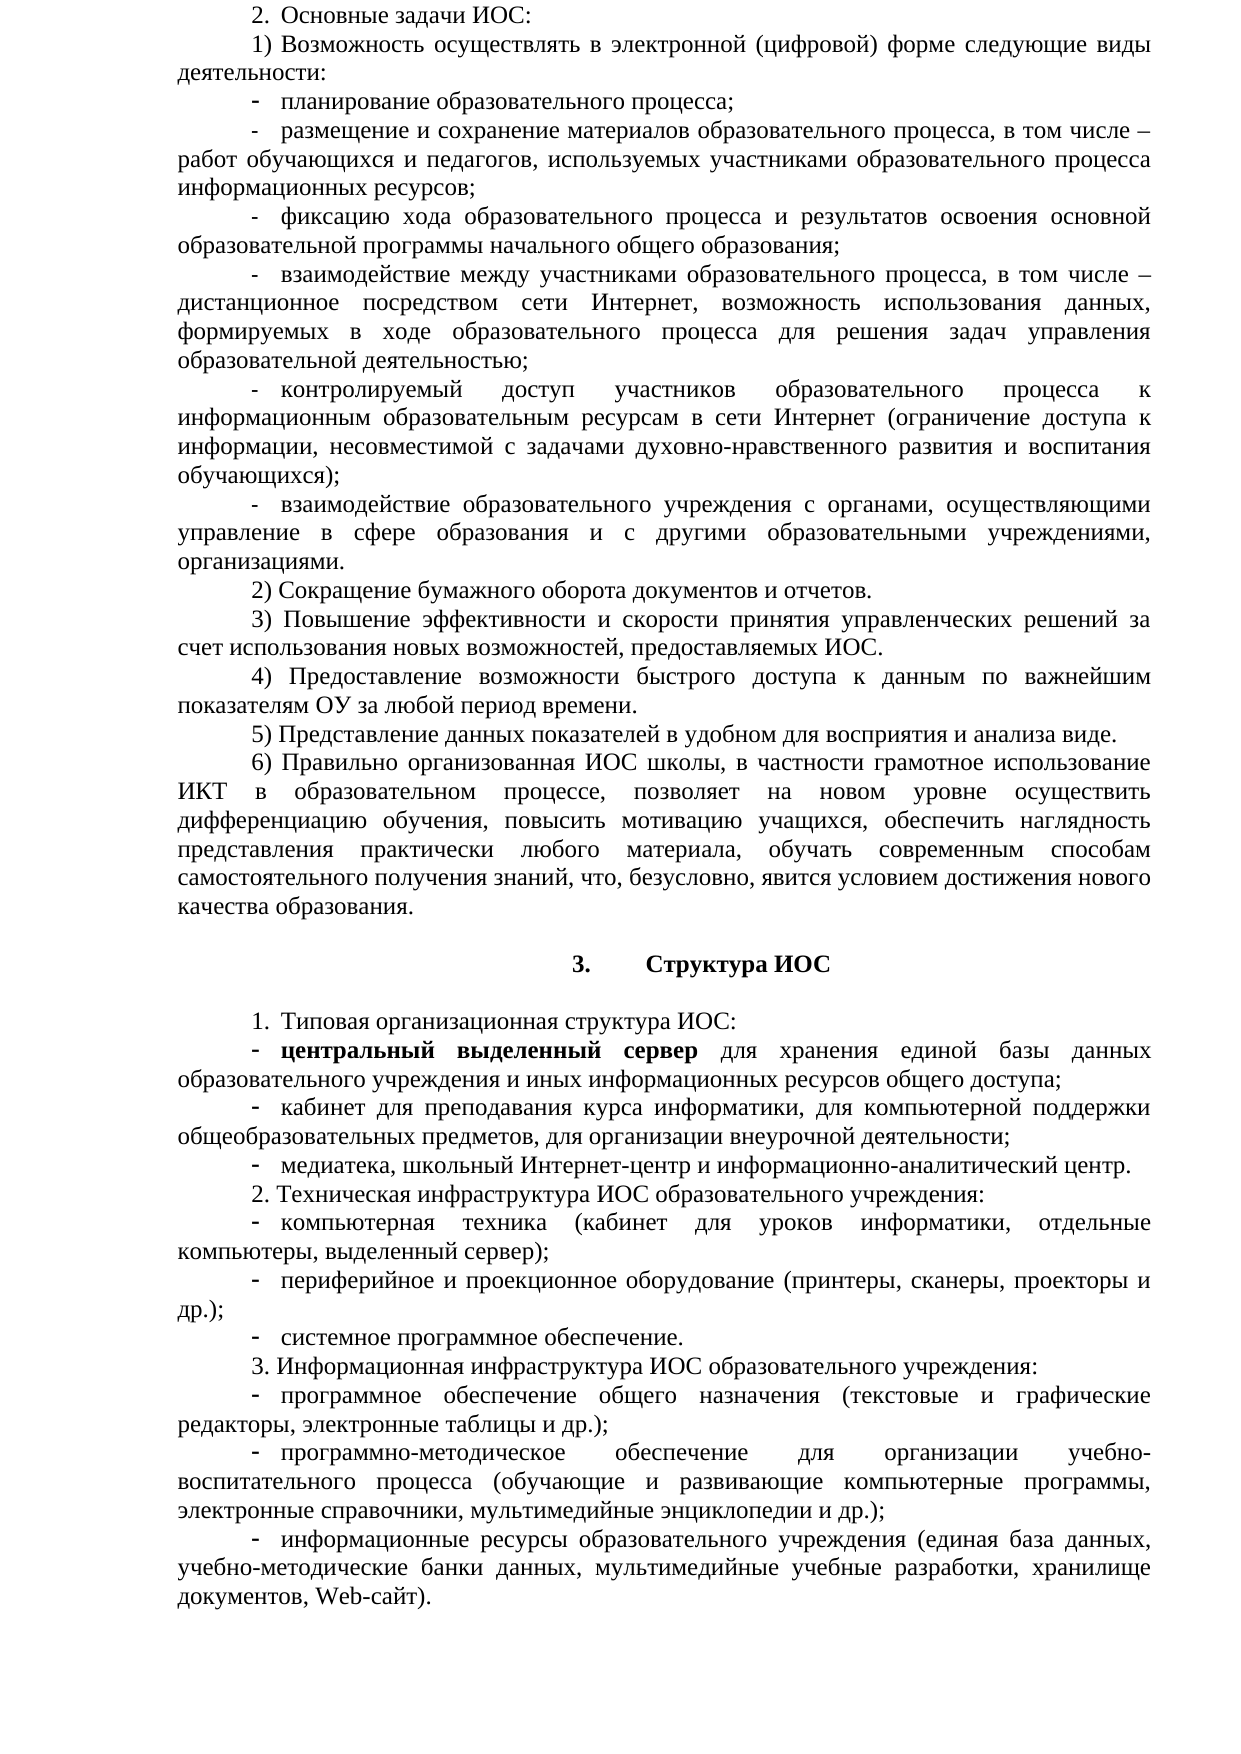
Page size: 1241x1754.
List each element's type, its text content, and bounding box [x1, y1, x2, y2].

list периферийное и проекционное оборудование (принтеры, сканеры, проекторы и др.); [177, 1265, 1152, 1322]
list фиксацию хода образовательного процесса и результатов освоения основной образовательной программы начального общего образования; [177, 201, 1152, 259]
list взаимодействие между участниками образовательного процесса, в том числе – дистанционное посредством сети Интернет, возможность использования данных, формируемых в ходе образовательного процесса для решения задач управления образовательной деятельностью; [177, 259, 1152, 374]
list центральный выделенный сервер для хранения единой базы данных образовательного учреждения и иных информационных ресурсов общего доступа; [177, 1035, 1152, 1092]
list Возможность осуществлять в электронной (цифровой) форме следующие виды деятельности: [177, 29, 1152, 86]
list компьютерная техника (кабинет для уроков информатики, отдельные компьютеры, выделенный сервер); [177, 1207, 1152, 1265]
list Типовая организационная структура ИОС: [251, 1006, 1152, 1035]
text 4) Предоставление возможности быстрого доступа к данным по важнейшим показателям ОУ за любой период времени. [177, 661, 1152, 719]
list системное программное обеспечение. [177, 1322, 1152, 1351]
list программно-методическое обеспечение для организации учебно-воспитательного процесса (обучающие и развивающие компьютерные программы, электронные справочники, мультимедийные энциклопедии и др.); [177, 1437, 1152, 1524]
list Основные задачи ИОС: [177, 0, 1152, 29]
list размещение и сохранение материалов образовательного процесса, в том числе – работ обучающихся и педагогов, используемых участниками образовательного процесса информационных ресурсов; [177, 115, 1152, 201]
text 3. Информационная инфраструктура ИОС образовательного учреждения: [251, 1351, 1152, 1380]
text 3) Повышение эффективности и скорости принятия управленческих решений за счет использования новых возможностей, предоставляемых ИОС. [177, 604, 1152, 661]
list Структура ИОС [177, 949, 1152, 977]
text 2. Техническая инфраструктура ИОС образовательного учреждения: [251, 1179, 1152, 1207]
list кабинет для преподавания курса информатики, для компьютерной поддержки общеобразовательных предметов, для организации внеурочной деятельности; [177, 1092, 1152, 1150]
list медиатека, школьный Интернет-центр и информационно-аналитический центр. [177, 1150, 1152, 1179]
text 2) Сокращение бумажного оборота документов и отчетов. [251, 575, 1152, 604]
list информационные ресурсы образовательного учреждения (единая база данных, учебно-методические банки данных, мультимедийные учебные разработки, хранилище документов, Web-сайт). [177, 1524, 1152, 1610]
list взаимодействие образовательного учреждения с органами, осуществляющими управление в сфере образования и с другими образовательными учреждениями, организациями. [177, 489, 1152, 575]
list программное обеспечение общего назначения (текстовые и графические редакторы, электронные таблицы и др.); [177, 1380, 1152, 1437]
list контролируемый доступ участников образовательного процесса к информационным образовательным ресурсам в сети Интернет (ограничение доступа к информации, несовместимой с задачами духовно-нравственного развития и воспитания обучающихся); [177, 374, 1152, 489]
text 5) Представление данных показателей в удобном для восприятия и анализа виде. [177, 719, 1152, 747]
list планирование образовательного процесса; [251, 86, 1152, 115]
text 6) Правильно организованная ИОС школы, в частности грамотное использование ИКТ в образовательном процессе, позволяет на новом уровне осуществить дифференциацию обучения, повысить мотивацию учащихся, обеспечить наглядность представления практически любого материала, обучать современным способам самостоятельного получения знаний, что, безусловно, явится условием достижения нового качества образования. [177, 747, 1152, 920]
